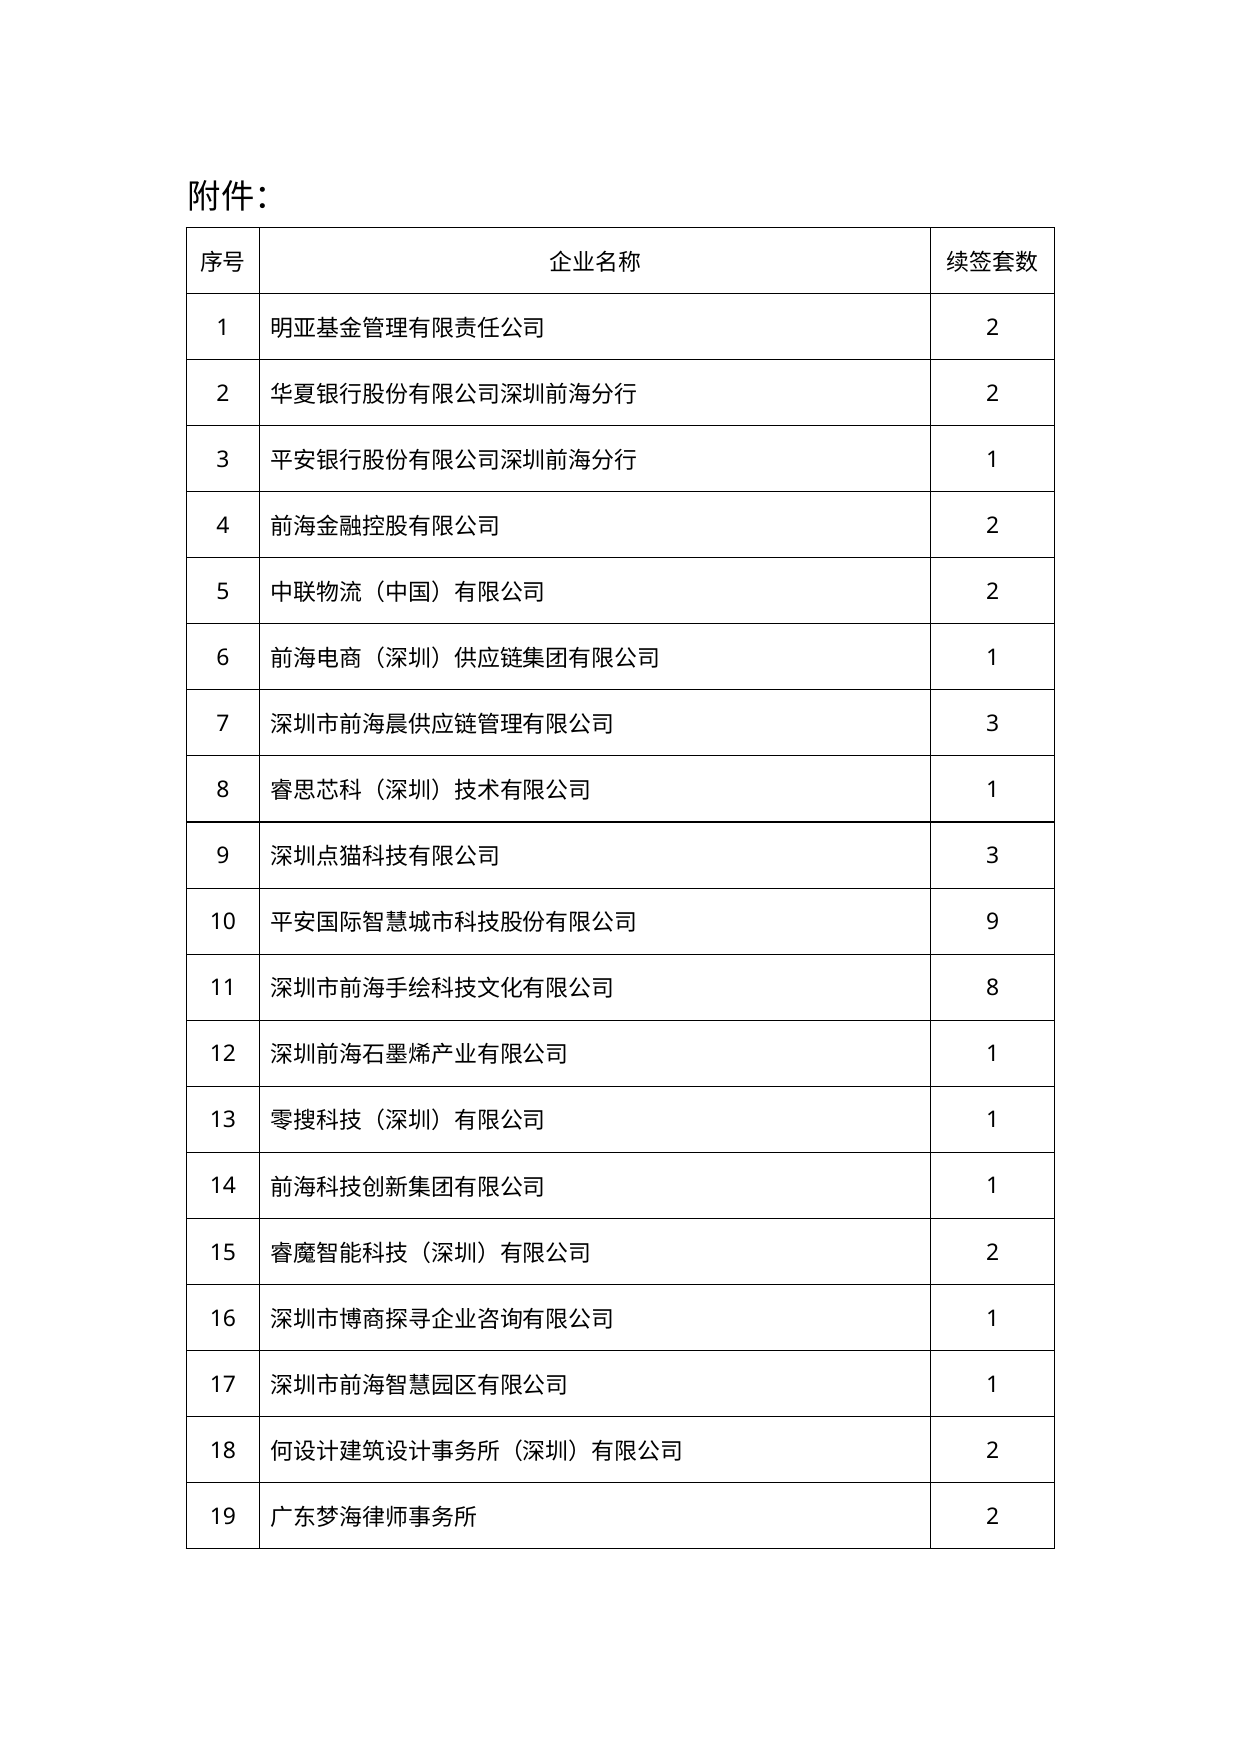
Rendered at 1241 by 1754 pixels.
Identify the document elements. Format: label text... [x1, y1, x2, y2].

table_cell 8 [187, 756, 259, 821]
table_cell 1 [931, 1153, 1054, 1218]
table_cell 8 [931, 955, 1054, 1019]
table_cell 前海电商（深圳）供应链集团有限公司 [260, 624, 930, 689]
table_cell 3 [931, 823, 1054, 887]
table_cell 2 [931, 360, 1054, 425]
table_cell 9 [187, 823, 259, 887]
table_cell 4 [187, 492, 259, 557]
table_cell 前海科技创新集团有限公司 [260, 1153, 930, 1218]
table_cell 深圳市博商探寻企业咨询有限公司 [260, 1285, 930, 1350]
table_cell 2 [931, 558, 1054, 623]
table_cell 睿魔智能科技（深圳）有限公司 [260, 1219, 930, 1284]
table_cell 深圳前海石墨烯产业有限公司 [260, 1021, 930, 1086]
table_cell 1 [931, 1285, 1054, 1350]
table_cell 华夏银行股份有限公司深圳前海分行 [260, 360, 930, 425]
table_header 续签套数 [931, 228, 1054, 293]
table_cell 2 [931, 1483, 1054, 1548]
table_cell 9 [931, 889, 1054, 953]
table_cell 5 [187, 558, 259, 623]
table_cell 17 [187, 1351, 259, 1416]
table_cell 2 [931, 492, 1054, 557]
table_cell 3 [931, 690, 1054, 755]
text 附件： [187, 162, 1053, 227]
table_cell 1 [931, 1021, 1054, 1086]
table_cell 平安国际智慧城市科技股份有限公司 [260, 889, 930, 953]
table_cell 1 [931, 426, 1054, 491]
table_cell 深圳市前海智慧园区有限公司 [260, 1351, 930, 1416]
table_cell 3 [187, 426, 259, 491]
table_cell 广东梦海律师事务所 [260, 1483, 930, 1548]
table_cell 前海金融控股有限公司 [260, 492, 930, 557]
table_cell 明亚基金管理有限责任公司 [260, 294, 930, 359]
table_cell 19 [187, 1483, 259, 1548]
table_cell 深圳点猫科技有限公司 [260, 823, 930, 887]
table_cell 2 [931, 294, 1054, 359]
table_cell 10 [187, 889, 259, 953]
table_cell 深圳市前海晨供应链管理有限公司 [260, 690, 930, 755]
table_cell 中联物流（中国）有限公司 [260, 558, 930, 623]
table_cell 2 [931, 1417, 1054, 1482]
table_cell 1 [931, 1351, 1054, 1416]
table_cell 1 [187, 294, 259, 359]
table_cell 6 [187, 624, 259, 689]
table_cell 睿思芯科（深圳）技术有限公司 [260, 756, 930, 821]
table_cell 1 [931, 624, 1054, 689]
table_cell 1 [931, 756, 1054, 821]
table_header 序号 [187, 228, 259, 293]
table_cell 深圳市前海手绘科技文化有限公司 [260, 955, 930, 1019]
table_cell 平安银行股份有限公司深圳前海分行 [260, 426, 930, 491]
table_header 企业名称 [260, 228, 930, 293]
table_cell 16 [187, 1285, 259, 1350]
table_cell 何设计建筑设计事务所（深圳）有限公司 [260, 1417, 930, 1482]
table_cell 13 [187, 1087, 259, 1152]
table_cell 2 [187, 360, 259, 425]
table_cell 11 [187, 955, 259, 1019]
table_cell 7 [187, 690, 259, 755]
table_cell 2 [931, 1219, 1054, 1284]
table_cell 14 [187, 1153, 259, 1218]
table_cell 零搜科技（深圳）有限公司 [260, 1087, 930, 1152]
table_cell 12 [187, 1021, 259, 1086]
table_cell 18 [187, 1417, 259, 1482]
table_cell 15 [187, 1219, 259, 1284]
table_cell 1 [931, 1087, 1054, 1152]
